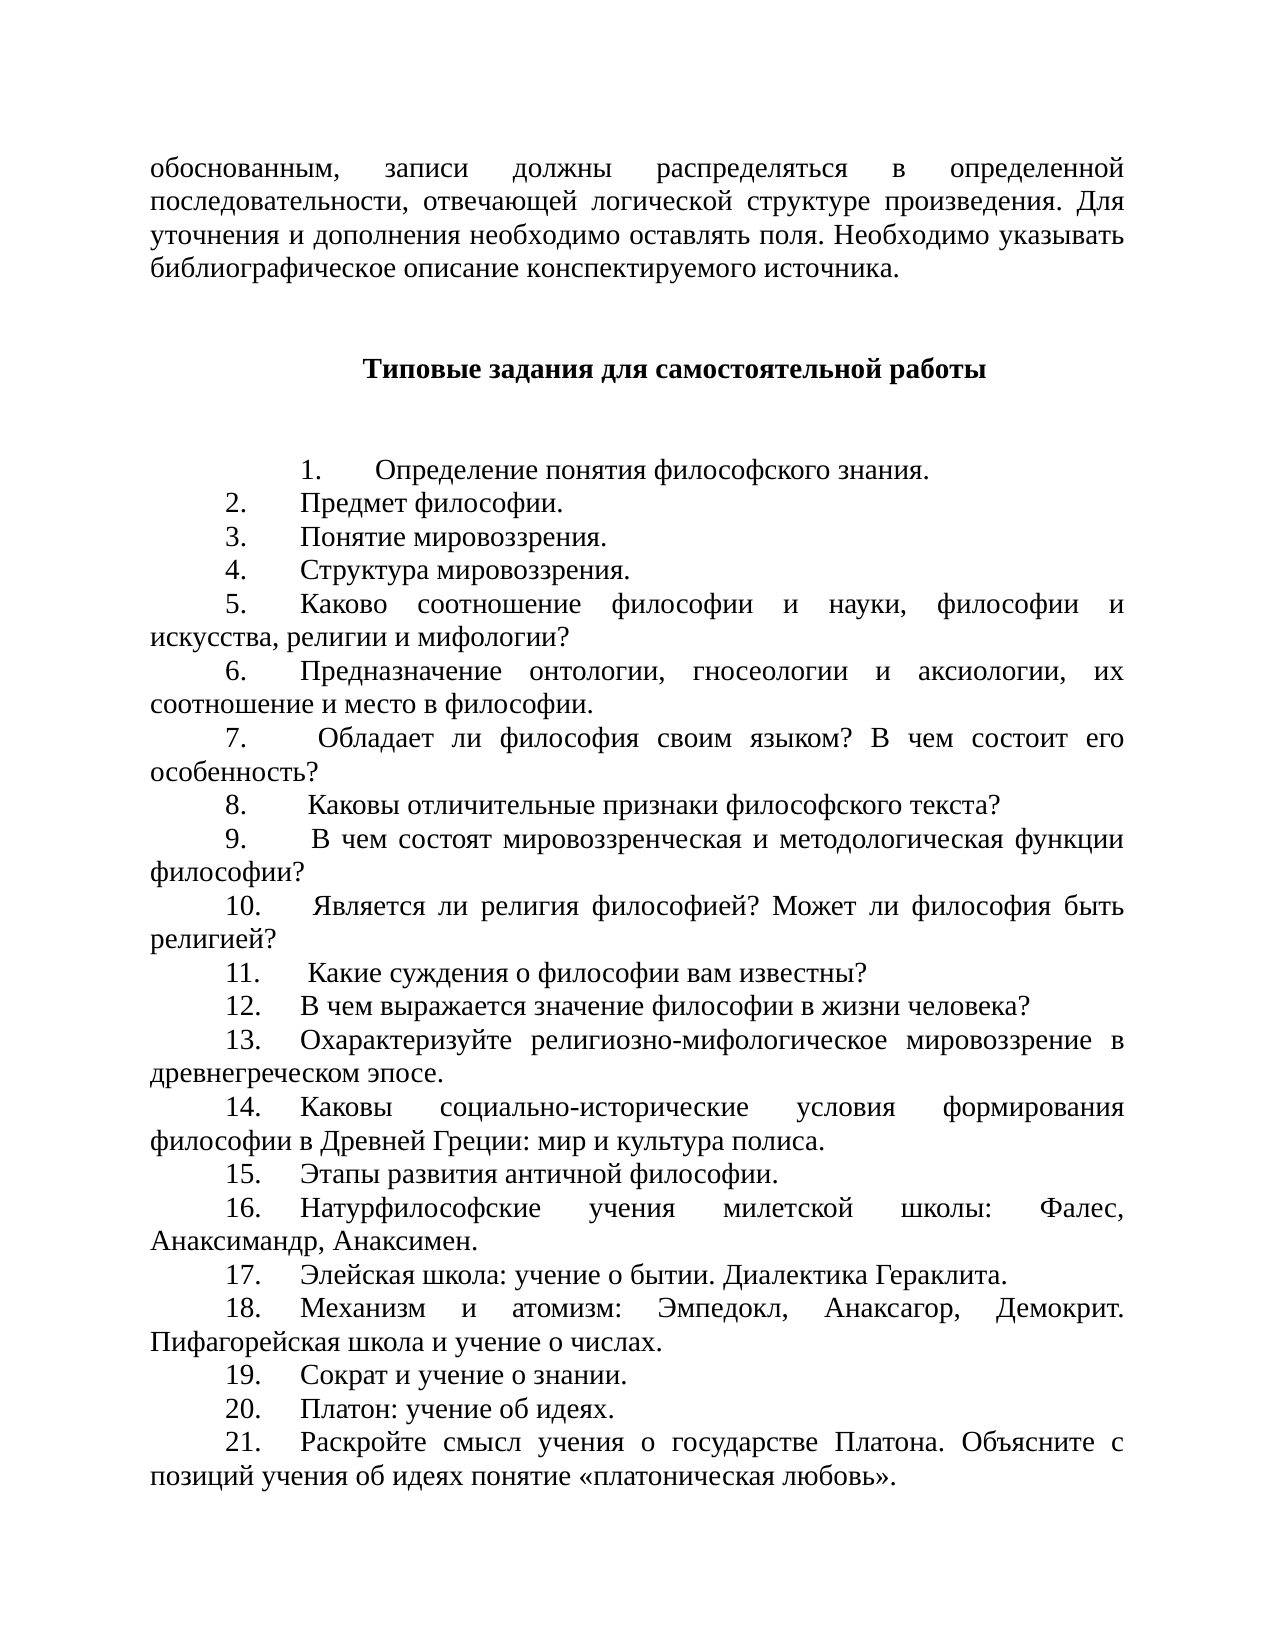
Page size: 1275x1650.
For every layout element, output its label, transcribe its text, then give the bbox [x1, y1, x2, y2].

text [150, 150, 1125, 284]
text 8. Каковы отличительные признаки философского текста? [150, 787, 1125, 821]
text 21. Раскройте смысл учения о государстве Платона. Объясните с позиций учения об идеях понятие «платоническая любовь». [150, 1424, 1125, 1492]
text 13. Охарактеризуйте религиозно-мифологическое мировоззрение в древнегреческом эпосе. [150, 1022, 1125, 1089]
text 17. Элейская школа: учение о бытии. Диалектика Гераклита. [150, 1257, 1125, 1290]
text 5. Каково соотношение философии и науки, философии и искусства, религии и мифологии? [150, 586, 1125, 653]
text 12. В чем выражается значение философии в жизни человека? [150, 988, 1125, 1022]
text 19. Сократ и учение о знании. [150, 1357, 1125, 1391]
text Типовые задания для самостоятельной работы [150, 351, 1125, 385]
text 20. Платон: учение об идеях. [150, 1391, 1125, 1424]
text 3. Понятие мировоззрения. [150, 519, 1125, 552]
text 9. В чем состоят мировоззренческая и методологическая функции философии? [150, 821, 1125, 888]
text 7. Обладает ли философия своим языком? В чем состоит его особенность? [150, 720, 1125, 787]
text 11. Какие суждения о философии вам известны? [150, 955, 1125, 988]
text 15. Этапы развития античной философии. [150, 1156, 1125, 1190]
text 18. Механизм и атомизм: Эмпедокл, Анаксагор, Демокрит. Пифагорейская школа и учение о числах. [150, 1290, 1125, 1357]
text 6. Предназначение онтологии, гносеологии и аксиологии, их соотношение и место в философии. [150, 653, 1125, 720]
text 16. Натурфилософские учения милетской школы: Фалес, Анаксимандр, Анаксимен. [150, 1190, 1125, 1257]
text 1. Определение понятия философского знания. [150, 452, 1125, 485]
text 2. Предмет философии. [150, 485, 1125, 519]
text 14. Каковы социально-исторические условия формирования философии в Древней Греции: мир и культура полиса. [150, 1089, 1125, 1156]
text 10. Является ли религия философией? Может ли философия быть религией? [150, 888, 1125, 955]
text 4. Структура мировоззрения. [150, 552, 1125, 586]
